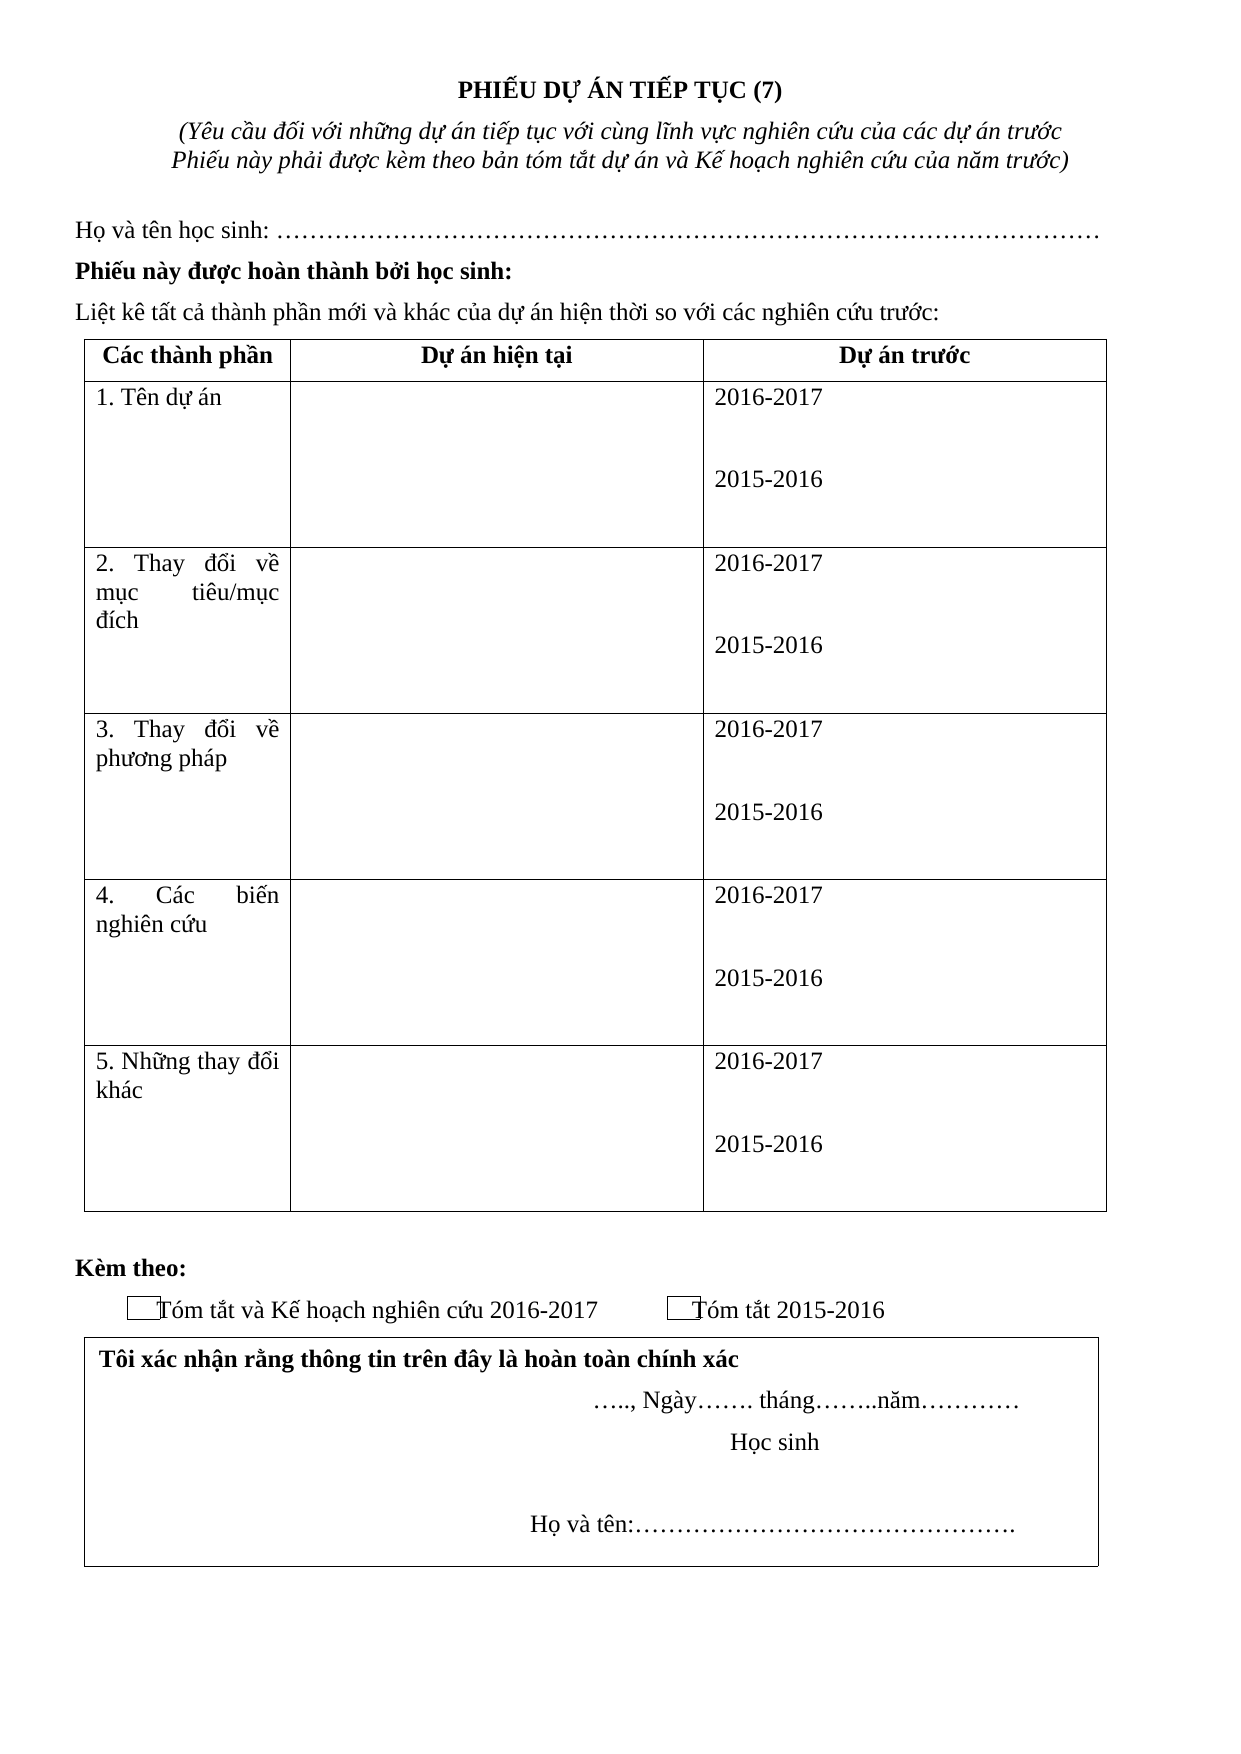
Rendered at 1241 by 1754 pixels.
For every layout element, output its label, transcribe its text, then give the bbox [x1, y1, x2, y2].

table_cell [291, 382, 703, 547]
table_cell 2016-2017 2015-2016 [704, 880, 1106, 1045]
table_cell 2016-2017 2015-2016 [704, 548, 1106, 713]
table_cell 2016-2017 2015-2016 [704, 382, 1106, 547]
table_header Dự án hiện tại [291, 340, 703, 381]
table_cell [291, 880, 703, 1045]
table_cell 1. Tên dự án [85, 382, 290, 547]
table_cell 3. Thay đổi về phương pháp [85, 714, 290, 879]
table_cell 5. Những thay đổi khác [85, 1046, 290, 1211]
table_cell [291, 1046, 703, 1211]
table_cell 2. Thay đổi về mục tiêu/mục đích [85, 548, 290, 713]
table_header Các thành phần [85, 340, 290, 381]
table_cell 2016-2017 2015-2016 [704, 714, 1106, 879]
text Tóm tắt và Kế hoạch nghiên cứu 2016-2017 Tóm tắt 2015-2016 [75, 1295, 1165, 1323]
table_cell [291, 548, 703, 713]
table_cell [291, 714, 703, 879]
text Liệt kê tất cả thành phần mới và khác của dự án hiện thời so với các nghiên cứu trước: [75, 297, 1165, 326]
text PHIẾU DỰ ÁN TIẾP TỤC (7) [75, 75, 1165, 104]
table_header Dự án trước [704, 340, 1106, 381]
text (Yêu cầu đối với những dự án tiếp tục với cùng lĩnh vực nghiên cứu của các dự án trước [75, 116, 1165, 145]
text Phiếu này được hoàn thành bởi học sinh: [75, 256, 1165, 285]
table_cell 4. Các biến nghiên cứu [85, 880, 290, 1045]
text Phiếu này phải được kèm theo bản tóm tắt dự án và Kế hoạch nghiên cứu của năm trước) [75, 145, 1165, 174]
table_cell 2016-2017 2015-2016 [704, 1046, 1106, 1211]
text Họ và tên học sinh: ……………………………………………………………………………………… [75, 215, 1165, 244]
text Kèm theo: [75, 1253, 1165, 1282]
